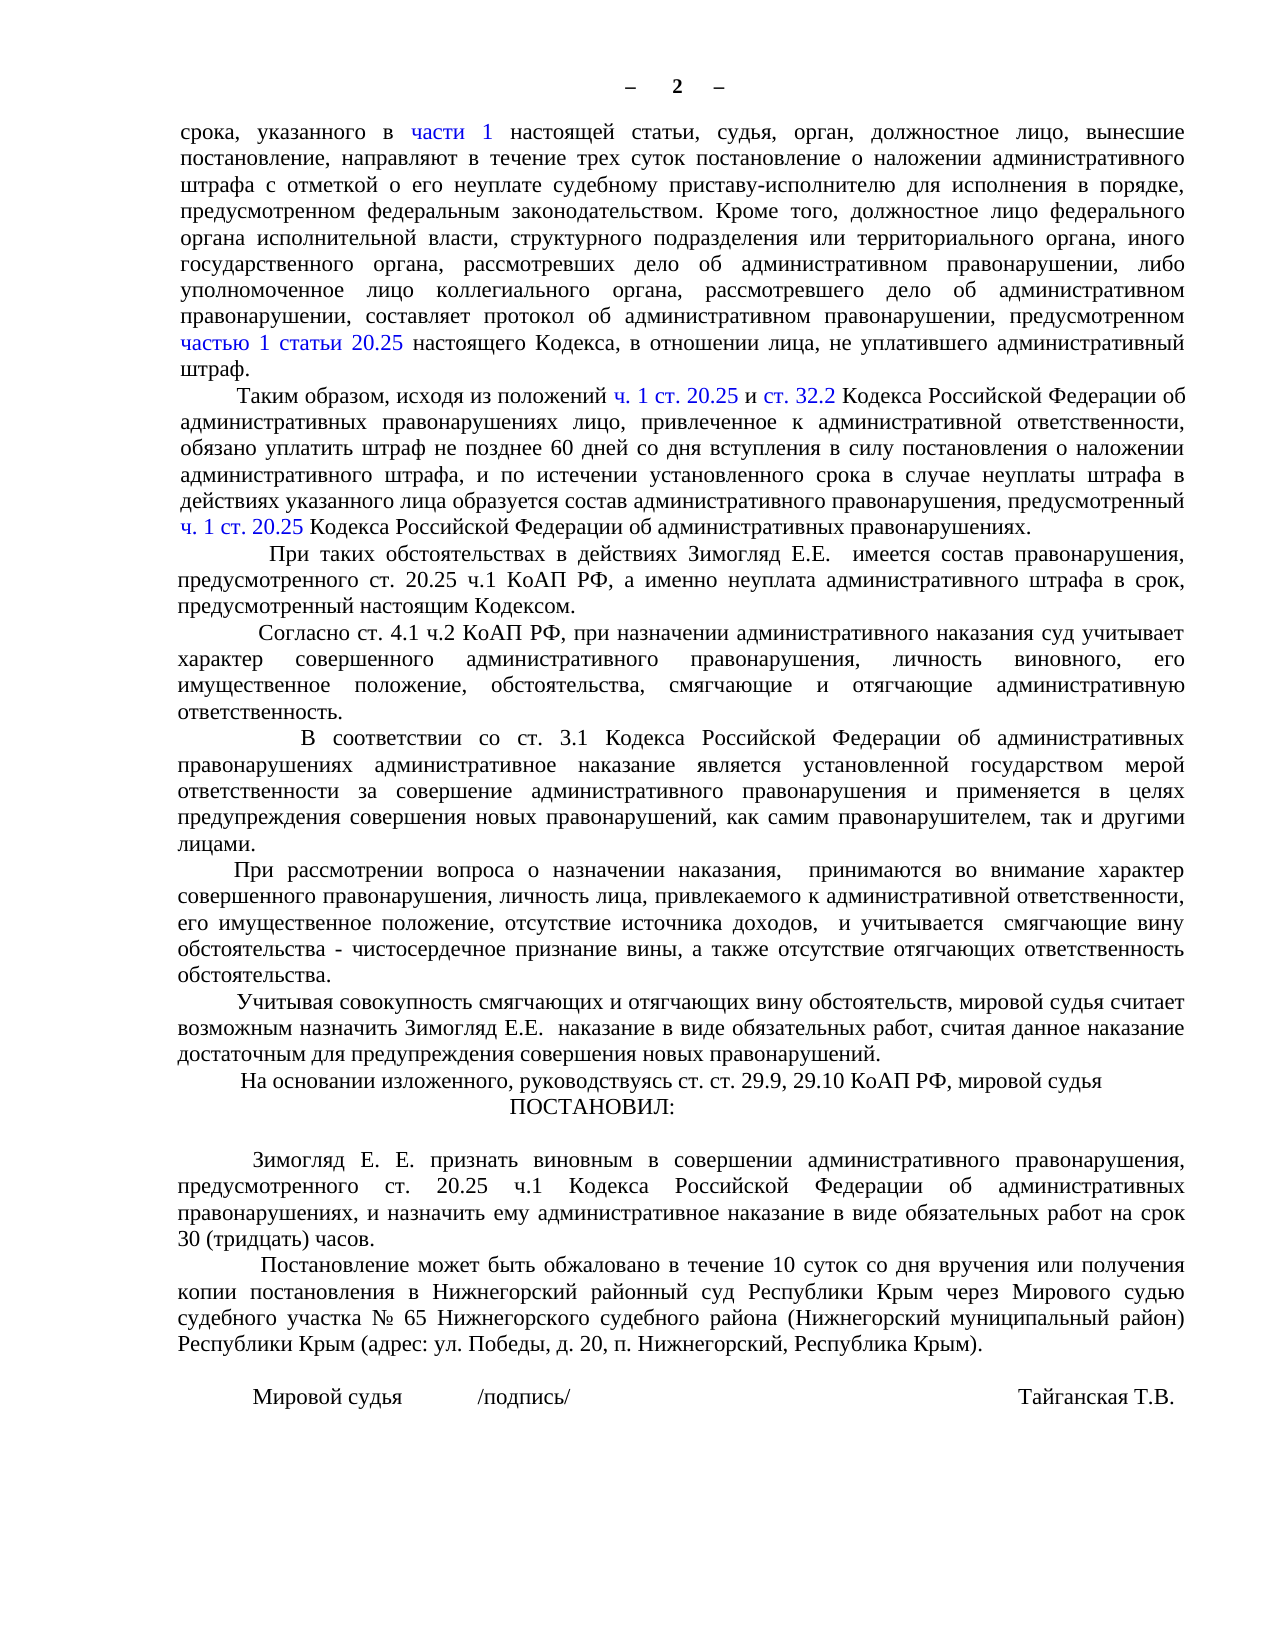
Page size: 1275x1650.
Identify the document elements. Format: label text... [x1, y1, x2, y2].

text Таким образом, исходя из положений ч. 1 ст. 20.25 и ст. 32.2 Кодекса Российской Федерации об административных правонарушениях лицо, привлеченное к административной ответственности, обязано уплатить штраф не позднее 60 дней со дня вступления в силу постановления о наложении административного штрафа, и по истечении установленного срока в случае неуплаты штрафа в действиях указанного лица образуется состав административного правонарушения, предусмотренный ч. 1 ст. 20.25 Кодекса Российской Федерации об административных правонарушениях. [180, 382, 1186, 540]
text Постановление может быть обжаловано в течение 10 суток со дня вручения или получения копии постановления в Нижнегорский районный суд Республики Крым через Мирового судью судебного участка № 65 Нижнегорского судебного района (Нижнегорский муниципальный район) Республики Крым (адрес: ул. Победы, д. 20, п. Нижнегорский, Республика Крым). [177, 1251, 1186, 1357]
text Согласно ст. 4.1 ч.2 КоАП РФ, при назначении административного наказания суд учитывает характер совершенного административного правонарушения, личность виновного, его имущественное положение, обстоятельства, смягчающие и отягчающие административную ответственность. [177, 619, 1186, 724]
text В соответствии со ст. 3.1 Кодекса Российской Федерации об административных правонарушениях административное наказание является установленной государством мерой ответственности за совершение административного правонарушения и применяется в целях предупреждения совершения новых правонарушений, как самим правонарушителем, так и другими лицами. [177, 724, 1186, 856]
text Учитывая совокупность смягчающих и отягчающих вину обстоятельств, мировой судья считает возможным назначить Зимогляд Е.Е. наказание в виде обязательных работ, считая данное наказание достаточным для предупреждения совершения новых правонарушений. [177, 988, 1186, 1067]
text Мировой судья /подпись/ Тайганская Т.В. [177, 1383, 1186, 1409]
text На основании изложенного, руководствуясь ст. ст. 29.9, 29.10 КоАП РФ, мировой судья [177, 1067, 1186, 1093]
text ПОСТАНОВИЛ: [177, 1093, 1186, 1119]
text При таких обстоятельствах в действиях Зимогляд Е.Е. имеется состав правонарушения, предусмотренного ст. 20.25 ч.1 КоАП РФ, а именно неуплата административного штрафа в срок, предусмотренный настоящим Кодексом. [177, 540, 1186, 619]
text Зимогляд Е. Е. признать виновным в совершении административного правонарушения, предусмотренного ст. 20.25 ч.1 Кодекса Российской Федерации об административных правонарушениях, и назначить ему административное наказание в виде обязательных работ на срок 30 (тридцать) часов. [177, 1146, 1186, 1251]
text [180, 118, 1186, 382]
text При рассмотрении вопроса о назначении наказания, принимаются во внимание характер совершенного правонарушения, личность лица, привлекаемого к административной ответственности, его имущественное положение, отсутствие источника доходов, и учитывается смягчающие вину обстоятельства - чистосердечное признание вины, а также отсутствие отягчающих ответственность обстоятельства. [177, 856, 1186, 988]
